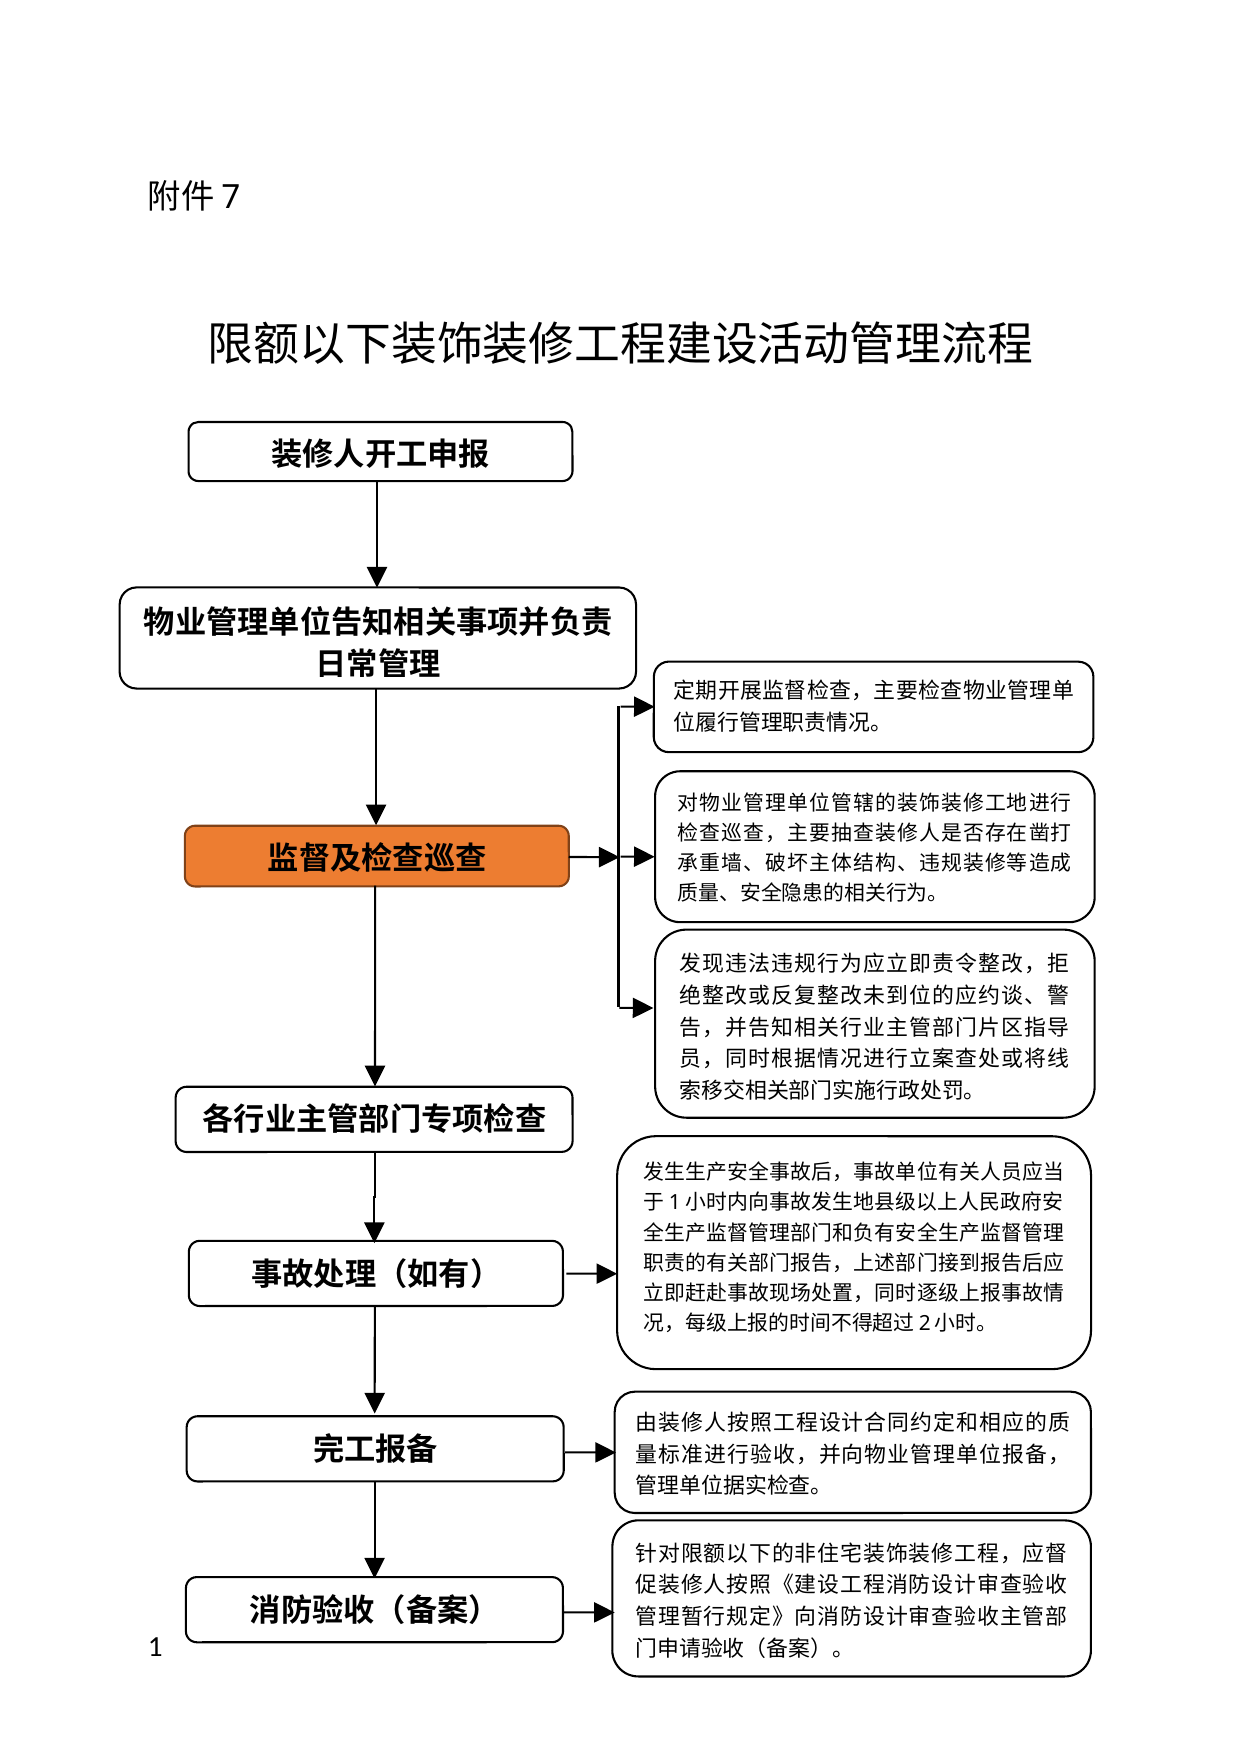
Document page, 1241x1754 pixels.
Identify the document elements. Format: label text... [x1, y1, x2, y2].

text 限额以下装饰装修工程建设活动管理流程 [148, 292, 1093, 389]
text 附件7 [148, 162, 1093, 227]
